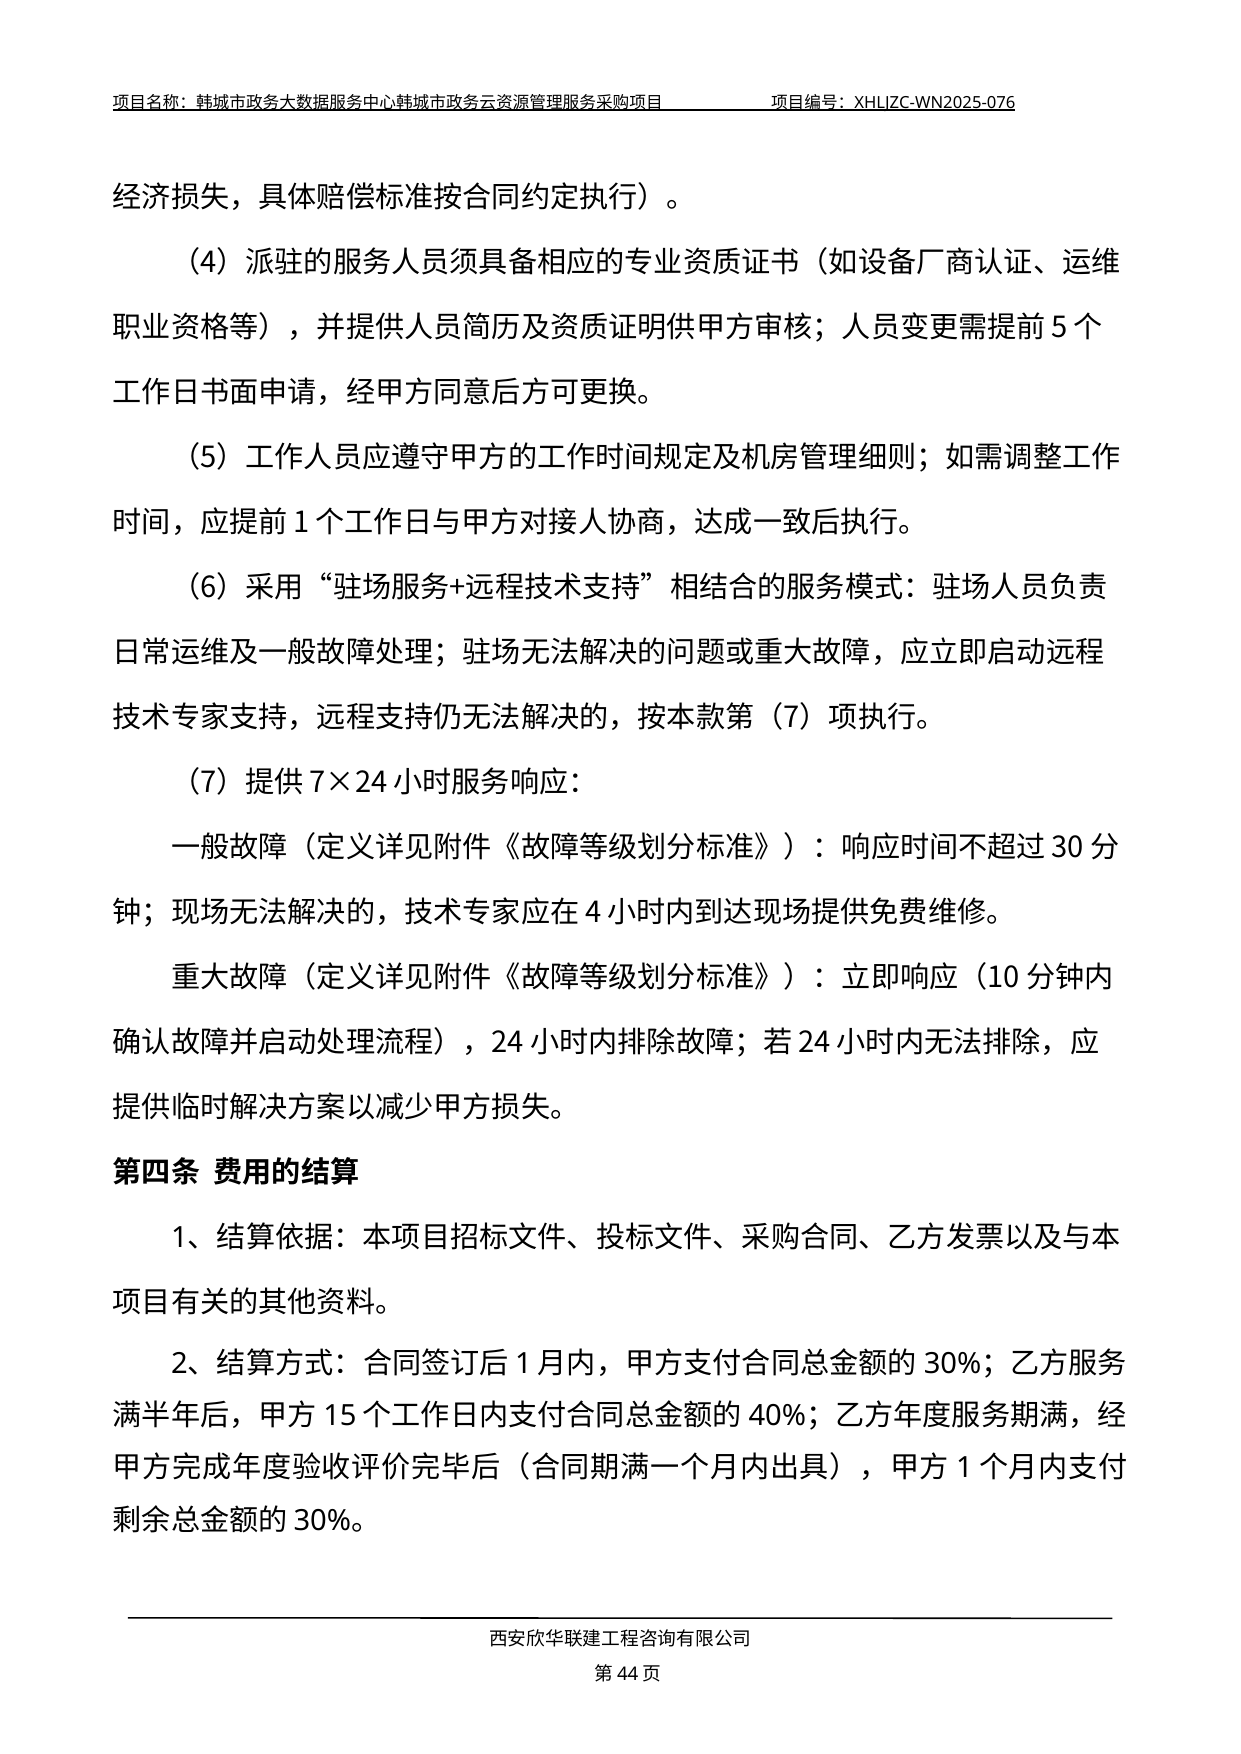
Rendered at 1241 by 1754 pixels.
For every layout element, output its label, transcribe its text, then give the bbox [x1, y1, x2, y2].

text 第四条 费用的结算 [112, 1137, 1128, 1202]
text 1、结算依据：本项目招标文件、投标文件、采购合同、乙方发票以及与本项目有关的其他资料。 [112, 1202, 1128, 1332]
text 2、结算方式：合同签订后1月内，甲方支付合同总金额的30%；乙方服务满半年后，甲方15个工作日内支付合同总金额的40%；乙方年度服务期满，经甲方完成年度验收评价完毕后（合同期满一个月内出具），甲方1个月内支付剩余总金额的30%。 [112, 1332, 1128, 1540]
text 重大故障（定义详见附件《故障等级划分标准》）：立即响应（10分钟内确认故障并启动处理流程），24小时内排除故障；若24小时内无法排除，应提供临时解决方案以减少甲方损失。 [112, 942, 1128, 1137]
text （4）派驻的服务人员须具备相应的专业资质证书（如设备厂商认证、运维职业资格等），并提供人员简历及资质证明供甲方审核；人员变更需提前5个工作日书面申请，经甲方同意后方可更换。 [112, 227, 1128, 422]
text （7）提供7×24小时服务响应： [112, 747, 1128, 812]
text （6）采用“驻场服务+远程技术支持”相结合的服务模式：驻场人员负责日常运维及一般故障处理；驻场无法解决的问题或重大故障，应立即启动远程技术专家支持，远程支持仍无法解决的，按本款第（7）项执行。 [112, 552, 1128, 747]
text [112, 162, 1128, 227]
text 一般故障（定义详见附件《故障等级划分标准》）：响应时间不超过30分钟；现场无法解决的，技术专家应在4小时内到达现场提供免费维修。 [112, 812, 1128, 942]
text （5）工作人员应遵守甲方的工作时间规定及机房管理细则；如需调整工作时间，应提前1个工作日与甲方对接人协商，达成一致后执行。 [112, 422, 1128, 552]
